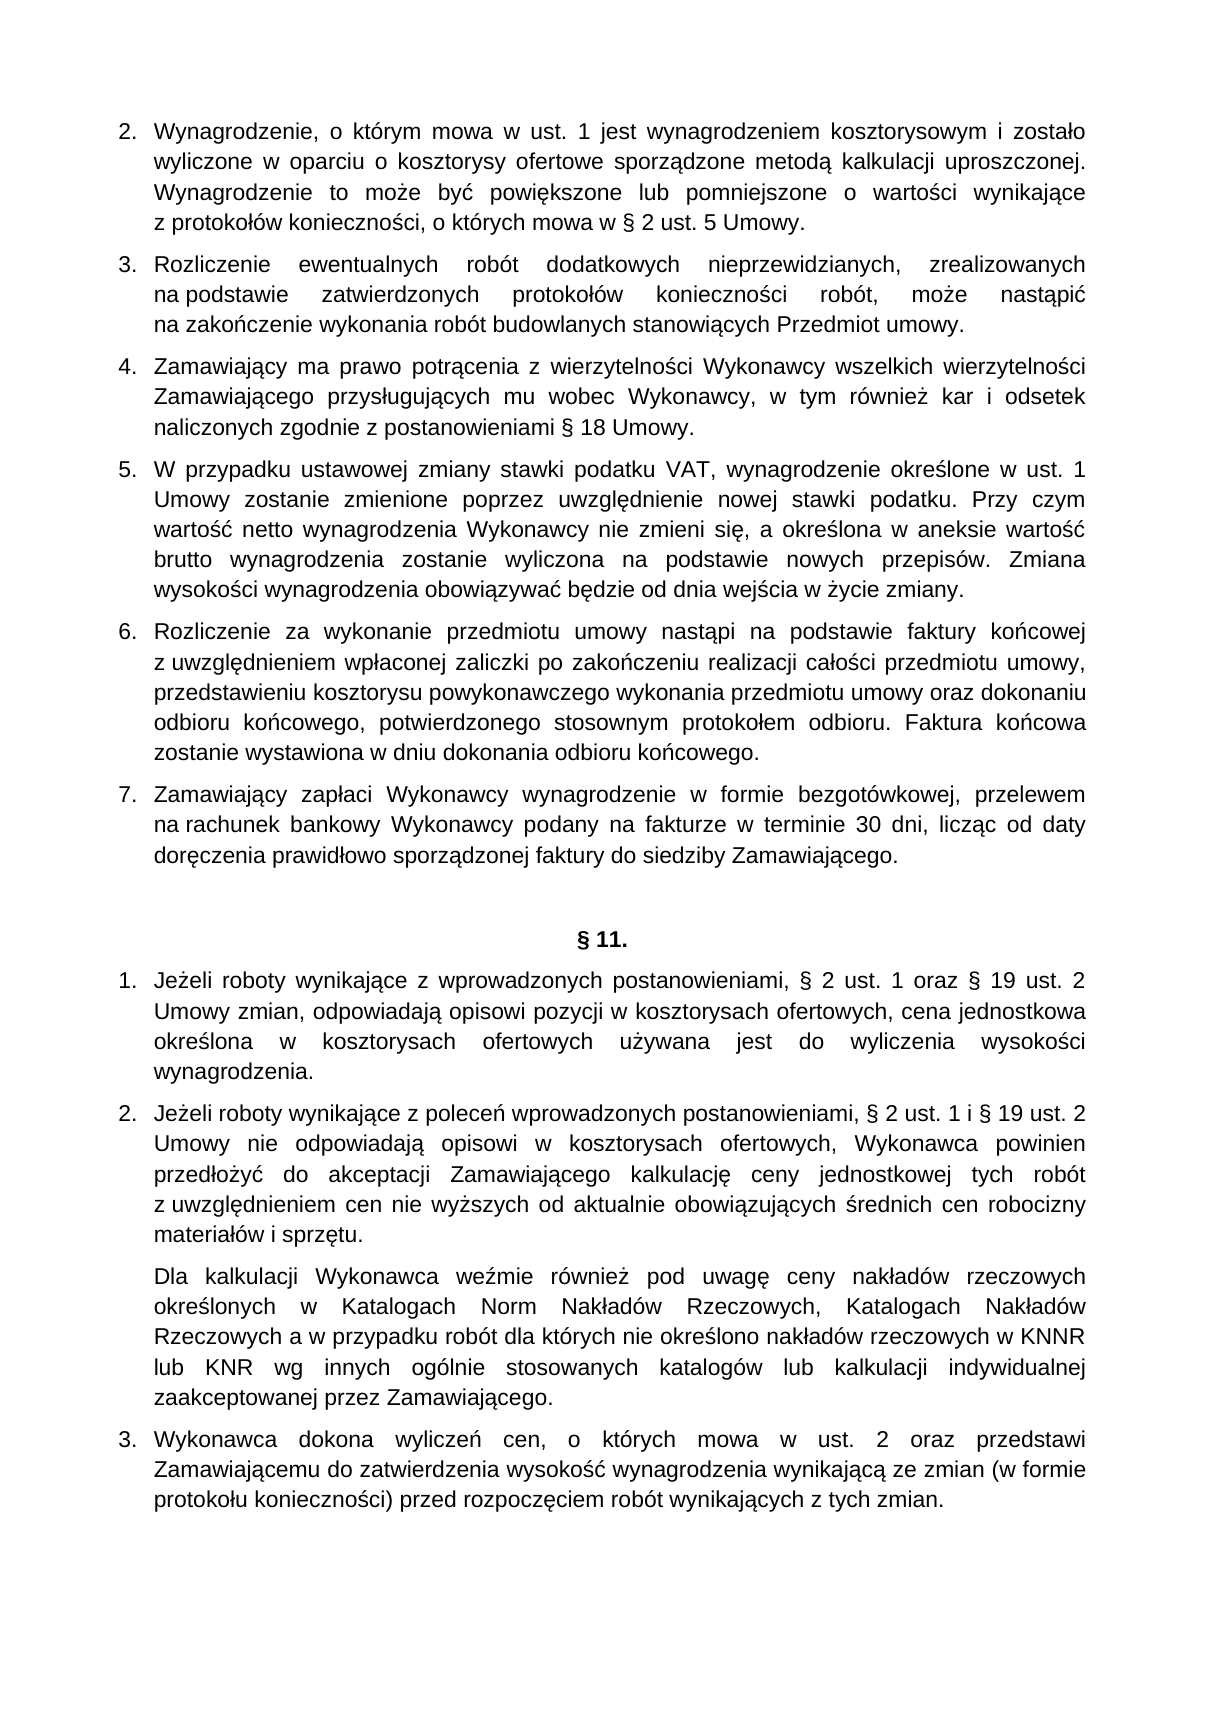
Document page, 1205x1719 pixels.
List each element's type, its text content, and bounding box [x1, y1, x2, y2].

list W przypadku ustawowej zmiany stawki podatku VAT, wynagrodzenie określone w ust. 1 Umowy zostanie zmienione poprzez uwzględnienie nowej stawki podatku. Przy czym wartość netto wynagrodzenia Wykonawcy nie zmieni się, a określona w aneksie wartość brutto wynagrodzenia zostanie wyliczona na podstawie nowych przepisów. Zmiana wysokości wynagrodzenia obowiązywać będzie od dnia wejścia w życie zmiany. [118, 456, 1087, 603]
list Zamawiający zapłaci Wykonawcy wynagrodzenie w formie bezgotówkowej, przelewem na rachunek bankowy Wykonawcy podany na fakturze w terminie 30 dni, licząc od daty doręczenia prawidłowo sporządzonej faktury do siedziby Zamawiającego. [118, 781, 1087, 868]
list Jeżeli roboty wynikające z poleceń wprowadzonych postanowieniami, § 2 ust. 1 i § 19 ust. 2 Umowy nie odpowiadają opisowi w kosztorysach ofertowych, Wykonawca powinien przedłożyć do akceptacji Zamawiającego kalkulację ceny jednostkowej tych robót z uwzględnieniem cen nie wyższych od aktualnie obowiązujących średnich cen robocizny materiałów i sprzętu. [118, 1100, 1087, 1247]
list Rozliczenie ewentualnych robót dodatkowych nieprzewidzianych, zrealizowanych na podstawie zatwierdzonych protokołów konieczności robót, może nastąpić na zakończenie wykonania robót budowlanych stanowiących Przedmiot umowy. [118, 251, 1087, 337]
text § 11. [118, 926, 1087, 952]
list Wynagrodzenie, o którym mowa w ust. 1 jest wynagrodzeniem kosztorysowym i zostało wyliczone w oparciu o kosztorysy ofertowe sporządzone metodą kalkulacji uproszczonej. Wynagrodzenie to może być powiększone lub pomniejszone o wartości wynikające z protokołów konieczności, o których mowa w § 2 ust. 5 Umowy. [118, 118, 1087, 235]
list Rozliczenie za wykonanie przedmiotu umowy nastąpi na podstawie faktury końcowej z uwzględnieniem wpłaconej zaliczki po zakończeniu realizacji całości przedmiotu umowy, przedstawieniu kosztorysu powykonawczego wykonania przedmiotu umowy oraz dokonaniu odbioru końcowego, potwierdzonego stosownym protokołem odbioru. Faktura końcowa zostanie wystawiona w dniu dokonania odbioru końcowego. [118, 618, 1087, 766]
list Jeżeli roboty wynikające z wprowadzonych postanowieniami, § 2 ust. 1 oraz § 19 ust. 2 Umowy zmian, odpowiadają opisowi pozycji w kosztorysach ofertowych, cena jednostkowa określona w kosztorysach ofertowych używana jest do wyliczenia wysokości wynagrodzenia. [118, 967, 1087, 1084]
list Zamawiający ma prawo potrącenia z wierzytelności Wykonawcy wszelkich wierzytelności Zamawiającego przysługujących mu wobec Wykonawcy, w tym również kar i odsetek naliczonych zgodnie z postanowieniami § 18 Umowy. [118, 353, 1087, 440]
list Wykonawca dokona wyliczeń cen, o których mowa w ust. 2 oraz przedstawi Zamawiającemu do zatwierdzenia wysokość wynagrodzenia wynikającą ze zmian (w formie protokołu konieczności) przed rozpoczęciem robót wynikających z tych zmian. [118, 1426, 1087, 1512]
text Dla kalkulacji Wykonawca weźmie również pod uwagę ceny nakładów rzeczowych określonych w Katalogach Norm Nakładów Rzeczowych, Katalogach Nakładów Rzeczowych a w przypadku robót dla których nie określono nakładów rzeczowych w KNNR lub KNR wg innych ogólnie stosowanych katalogów lub kalkulacji indywidualnej zaakceptowanej przez Zamawiającego. [153, 1263, 1087, 1410]
